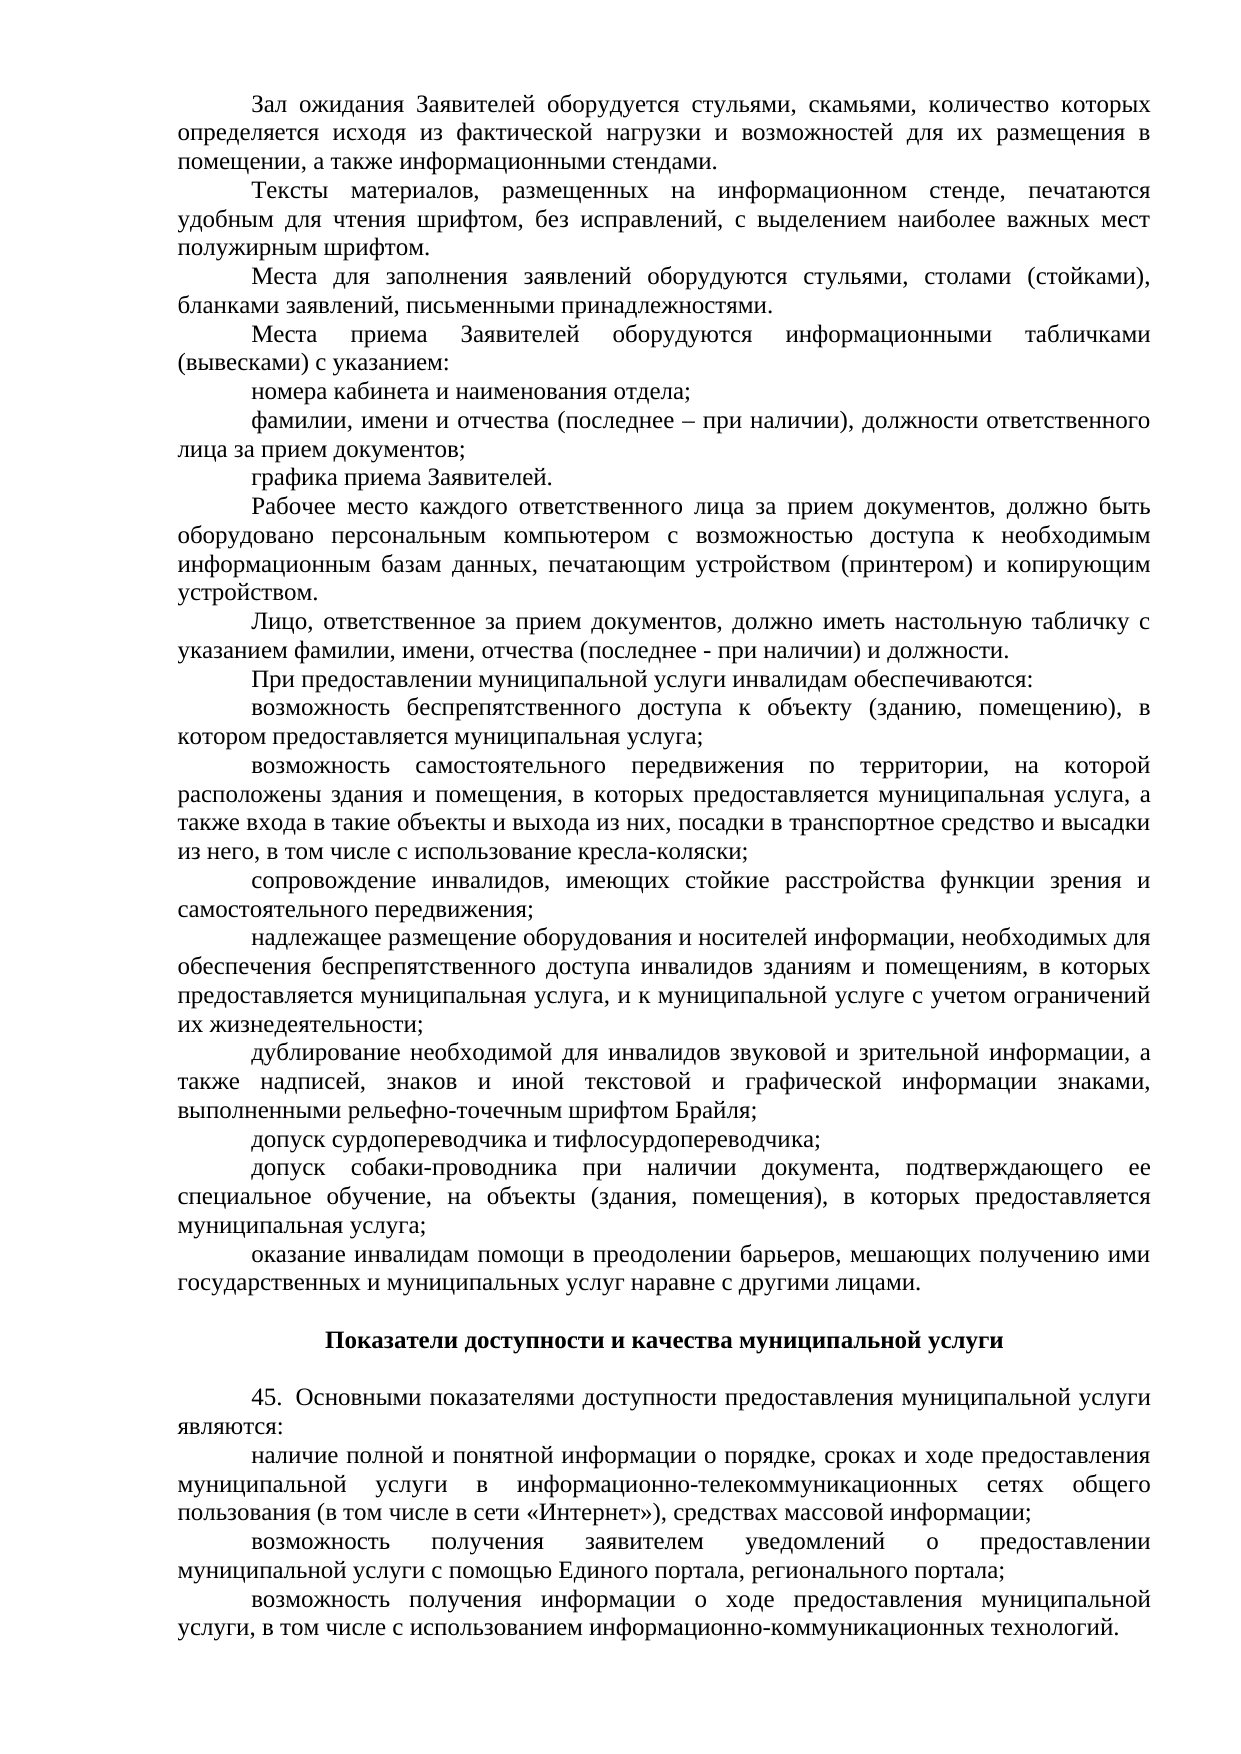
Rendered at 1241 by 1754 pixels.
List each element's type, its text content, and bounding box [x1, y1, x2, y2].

text Лицо, ответственное за прием документов, должно иметь настольную табличку с указанием фамилии, имени, отчества (последнее - при наличии) и должности. [177, 606, 1152, 664]
text Места приема Заявителей оборудуются информационными табличками (вывесками) с указанием: [177, 319, 1152, 376]
text возможность самостоятельного передвижения по территории, на которой расположены здания и помещения, в которых предоставляется муниципальная услуга, а также входа в такие объекты и выхода из них, посадки в транспортное средство и высадки из него, в том числе с использование кресла-коляски; [177, 750, 1152, 865]
text При предоставлении муниципальной услуги инвалидам обеспечиваются: [177, 664, 1152, 692]
text сопровождение инвалидов, имеющих стойкие расстройства функции зрения и самостоятельного передвижения; [177, 865, 1152, 922]
text допуск собаки-проводника при наличии документа, подтверждающего ее специальное обучение, на объекты (здания, помещения), в которых предоставляется муниципальная услуга; [177, 1152, 1152, 1239]
text номера кабинета и наименования отдела; [177, 376, 1152, 405]
text Показатели доступности и качества муниципальной услуги [177, 1325, 1152, 1354]
text наличие полной и понятной информации о порядке, сроках и ходе предоставления муниципальной услуги в информационно-телекоммуникационных сетях общего пользования (в том числе в сети «Интернет»), средствах массовой информации; [177, 1440, 1152, 1526]
text оказание инвалидам помощи в преодолении барьеров, мешающих получению ими государственных и муниципальных услуг наравне с другими лицами. [177, 1239, 1152, 1296]
text надлежащее размещение оборудования и носителей информации, необходимых для обеспечения беспрепятственного доступа инвалидов зданиям и помещениям, в которых предоставляется муниципальная услуга, и к муниципальной услуге с учетом ограничений их жизнедеятельности; [177, 922, 1152, 1037]
text Зал ожидания Заявителей оборудуется стульями, скамьями, количество которых определяется исходя из фактической нагрузки и возможностей для их размещения в помещении, а также информационными стендами. [177, 89, 1152, 175]
text возможность беспрепятственного доступа к объекту (зданию, помещению), в котором предоставляется муниципальная услуга; [177, 692, 1152, 750]
text Рабочее место каждого ответственного лица за прием документов, должно быть оборудовано персональным компьютером с возможностью доступа к необходимым информационным базам данных, печатающим устройством (принтером) и копирующим устройством. [177, 491, 1152, 606]
text фамилии, имени и отчества (последнее – при наличии), должности ответственного лица за прием документов; [177, 405, 1152, 462]
text возможность получения информации о ходе предоставления муниципальной услуги, в том числе с использованием информационно-коммуникационных технологий. [177, 1584, 1152, 1641]
text Места для заполнения заявлений оборудуются стульями, столами (стойками), бланками заявлений, письменными принадлежностями. [177, 261, 1152, 319]
text Тексты материалов, размещенных на информационном стенде, печатаются удобным для чтения шрифтом, без исправлений, с выделением наиболее важных мест полужирным шрифтом. [177, 175, 1152, 261]
list Основными показателями доступности предоставления муниципальной услуги являются: [177, 1382, 1152, 1440]
text дублирование необходимой для инвалидов звуковой и зрительной информации, а также надписей, знаков и иной текстовой и графической информации знаками, выполненными рельефно-точечным шрифтом Брайля; [177, 1037, 1152, 1124]
text графика приема Заявителей. [177, 462, 1152, 491]
text допуск сурдопереводчика и тифлосурдопереводчика; [177, 1124, 1152, 1152]
text возможность получения заявителем уведомлений о предоставлении муниципальной услуги с помощью Единого портала, регионального портала; [177, 1526, 1152, 1584]
